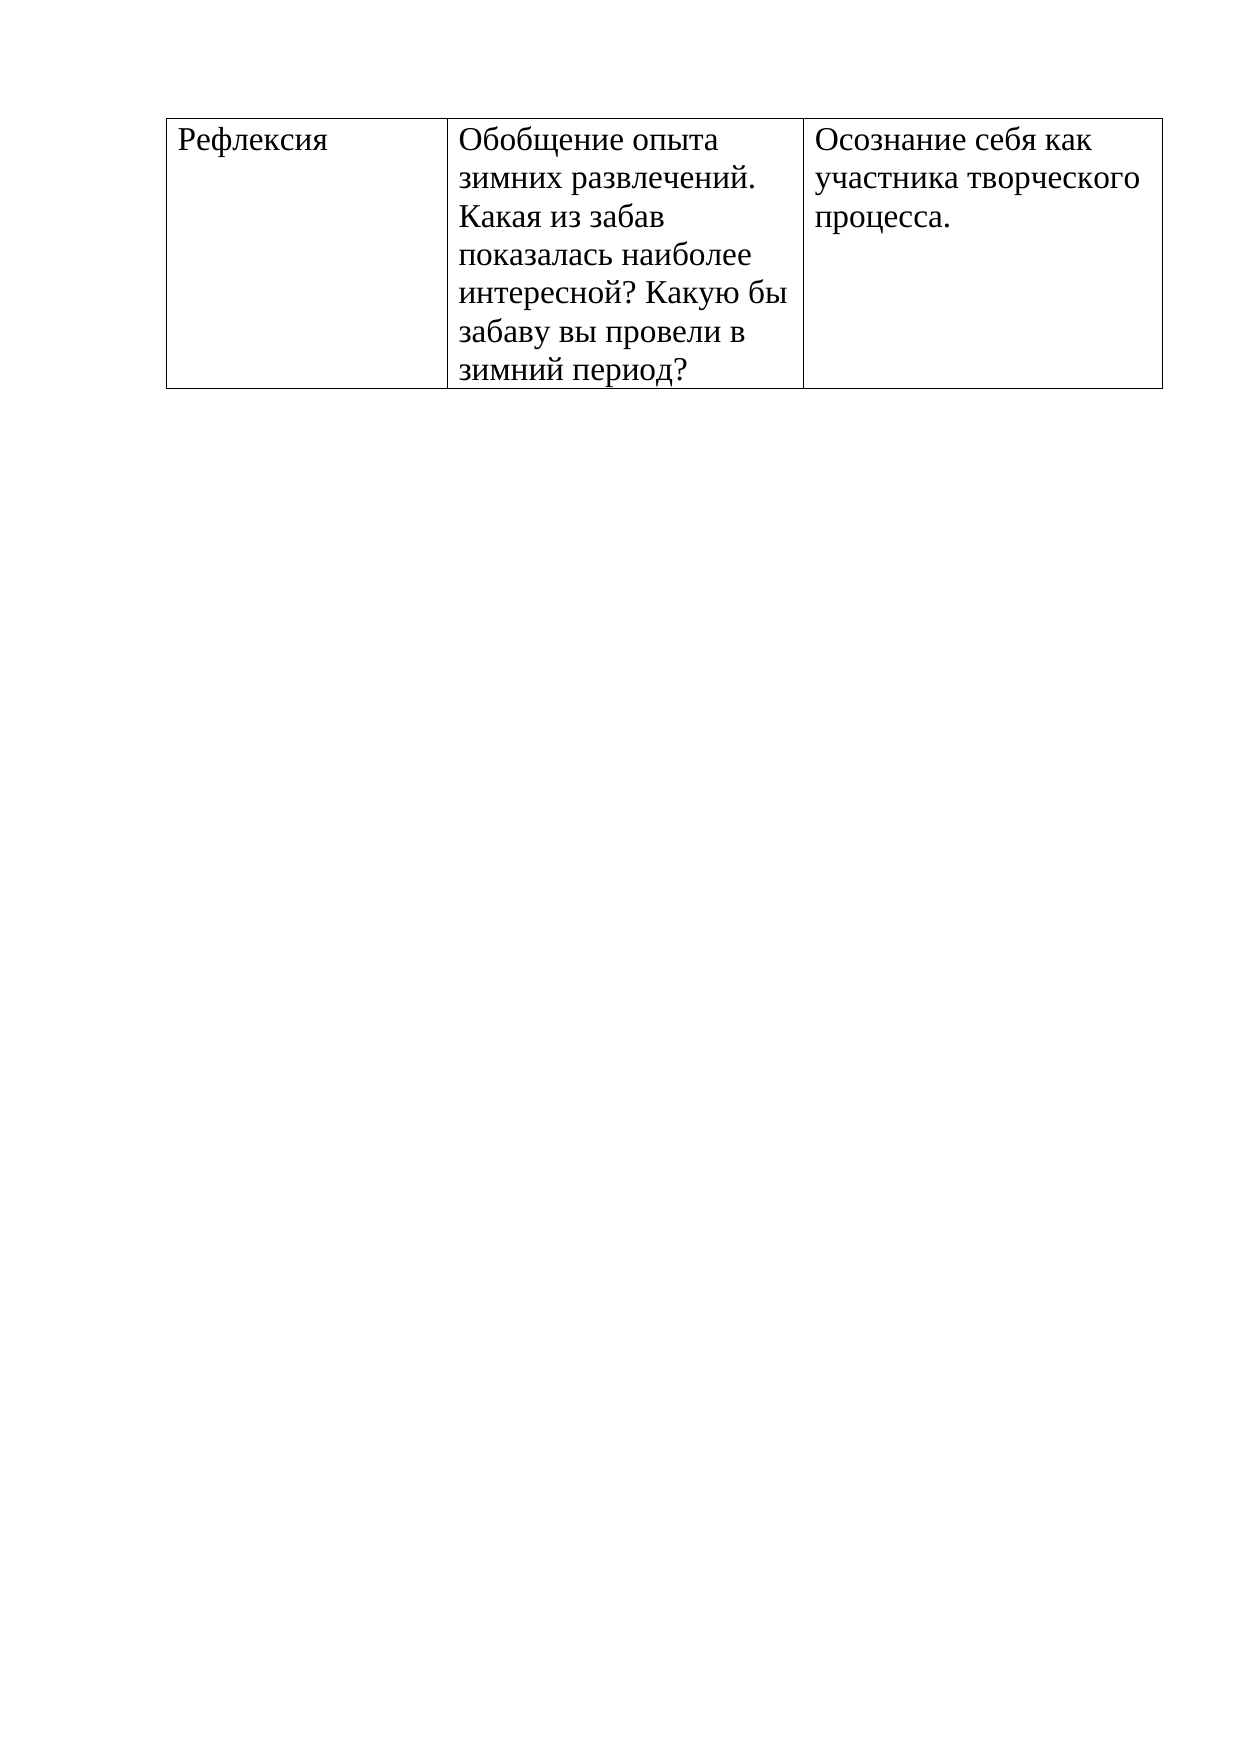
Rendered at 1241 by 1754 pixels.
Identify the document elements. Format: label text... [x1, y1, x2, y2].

table_cell Рефлексия [167, 119, 447, 387]
table_cell Осознание себя как участника творческого процесса. [804, 119, 1162, 387]
table_cell Обобщение опыта зимних развлечений. Какая из забав показалась наиболее интересной? Какую бы забаву вы провели в зимний период? [448, 119, 803, 387]
